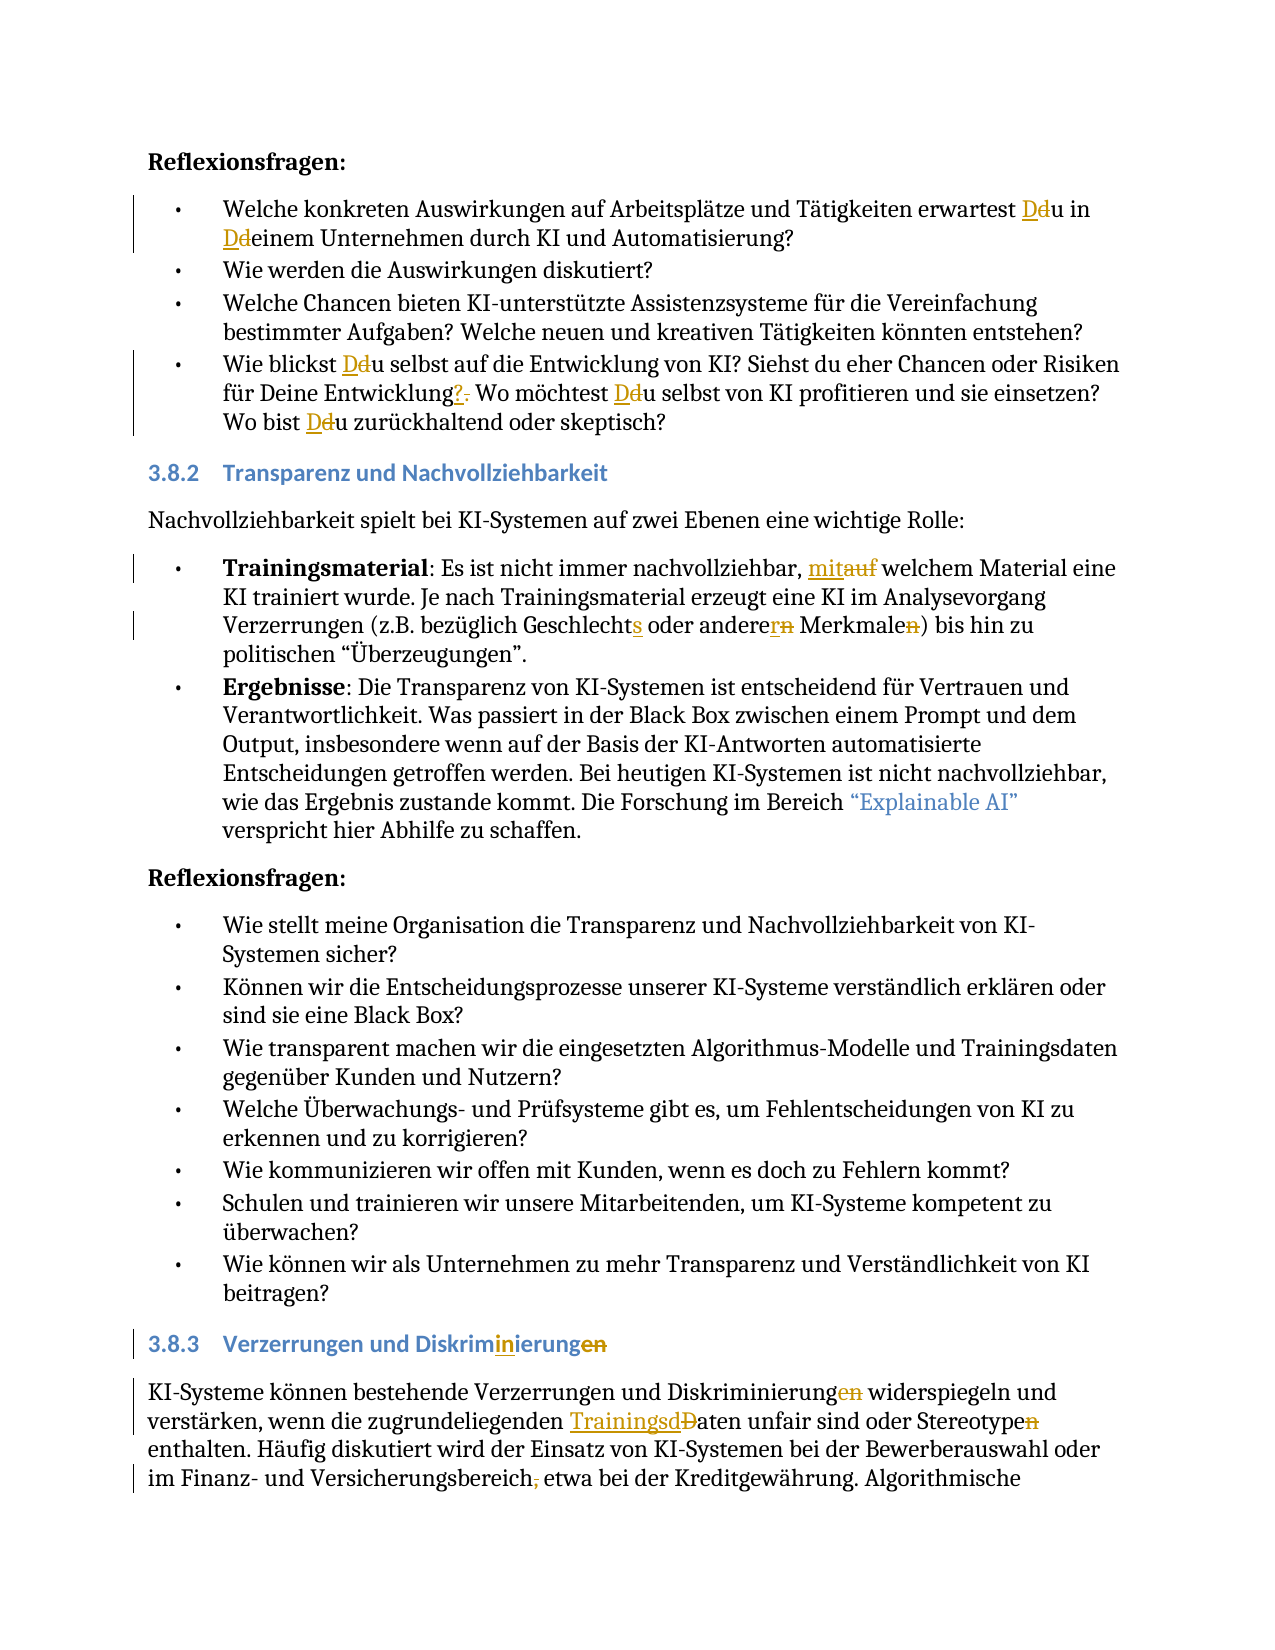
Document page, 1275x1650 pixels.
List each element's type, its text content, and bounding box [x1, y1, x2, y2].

subtitle 3.8.3 Verzerrungen und Diskrimierung [148, 1328, 1127, 1359]
list Wie werden die Auswirkungen diskutiert? [173, 256, 1127, 285]
list Ergebnisse: Die Transparenz von KI-Systemen ist entscheidend für Vertrauen und Verantwortlichkeit. Was passiert in der Black Box zwischen einem Prompt und dem Output, insbesondere wenn auf der Basis der KI-Antworten automatisierte Entscheidungen getroffen werden. Bei heutigen KI-Systemen ist nicht nachvollziehbar, wie das Ergebnis zustande kommt. Die Forschung im Bereich “Explainable AI” verspricht hier Abhilfe zu schaffen. [173, 673, 1127, 845]
text Reflexionsfragen: [148, 864, 1127, 893]
list Wie transparent machen wir die eingesetzten Algorithmus-Modelle und Trainingsdaten gegenüber Kunden und Nutzern? [173, 1034, 1127, 1091]
subtitle 3.8.2 Transparenz und Nachvollziehbarkeit [148, 457, 1127, 488]
text Reflexionsfragen: [148, 148, 1127, 176]
list Trainingsmaterial: Es ist nicht immer nachvollziehbar, welchem Material eine KI trainiert wurde. Je nach Trainingsmaterial erzeugt eine KI im Analysevorgang Verzerrungen (z.B. bezüglich Geschlecht oder andere Merkmale) bis hin zu politischen “Überzeugungen”. [173, 554, 1127, 669]
list Wie stellt meine Organisation die Transparenz und Nachvollziehbarkeit von KI-Systemen sicher? [173, 911, 1127, 969]
list Schulen und trainieren wir unsere Mitarbeitenden, um KI-Systeme kompetent zu überwachen? [173, 1189, 1127, 1246]
text Nachvollziehbarkeit spielt bei KI-Systemen auf zwei Ebenen eine wichtige Rolle: [148, 506, 1127, 535]
list Welche Chancen bieten KI-unterstützte Assistenzsysteme für die Vereinfachung bestimmter Aufgaben? Welche neuen und kreativen Tätigkeiten könnten entstehen? [173, 289, 1127, 346]
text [148, 1378, 1127, 1493]
list Wie kommunizieren wir offen mit Kunden, wenn es doch zu Fehlern kommt? [173, 1156, 1127, 1185]
list Wie blickst u selbst auf die Entwicklung von KI? Siehst du eher Chancen oder Risiken für Deine Entwicklung Wo möchtest u selbst von KI profitieren und sie einsetzen? Wo bist u zurückhaltend oder skeptisch? [173, 350, 1127, 436]
list Können wir die Entscheidungsprozesse unserer KI-Systeme verständlich erklären oder sind sie eine Black Box? [173, 973, 1127, 1030]
list Welche konkreten Auswirkungen auf Arbeitsplätze und Tätigkeiten erwartest u in einem Unternehmen durch KI und Automatisierung? [173, 195, 1127, 253]
list Wie können wir als Unternehmen zu mehr Transparenz und Verständlichkeit von KI beitragen? [173, 1250, 1127, 1308]
list Welche Überwachungs- und Prüfsysteme gibt es, um Fehlentscheidungen von KI zu erkennen und zu korrigieren? [173, 1095, 1127, 1153]
